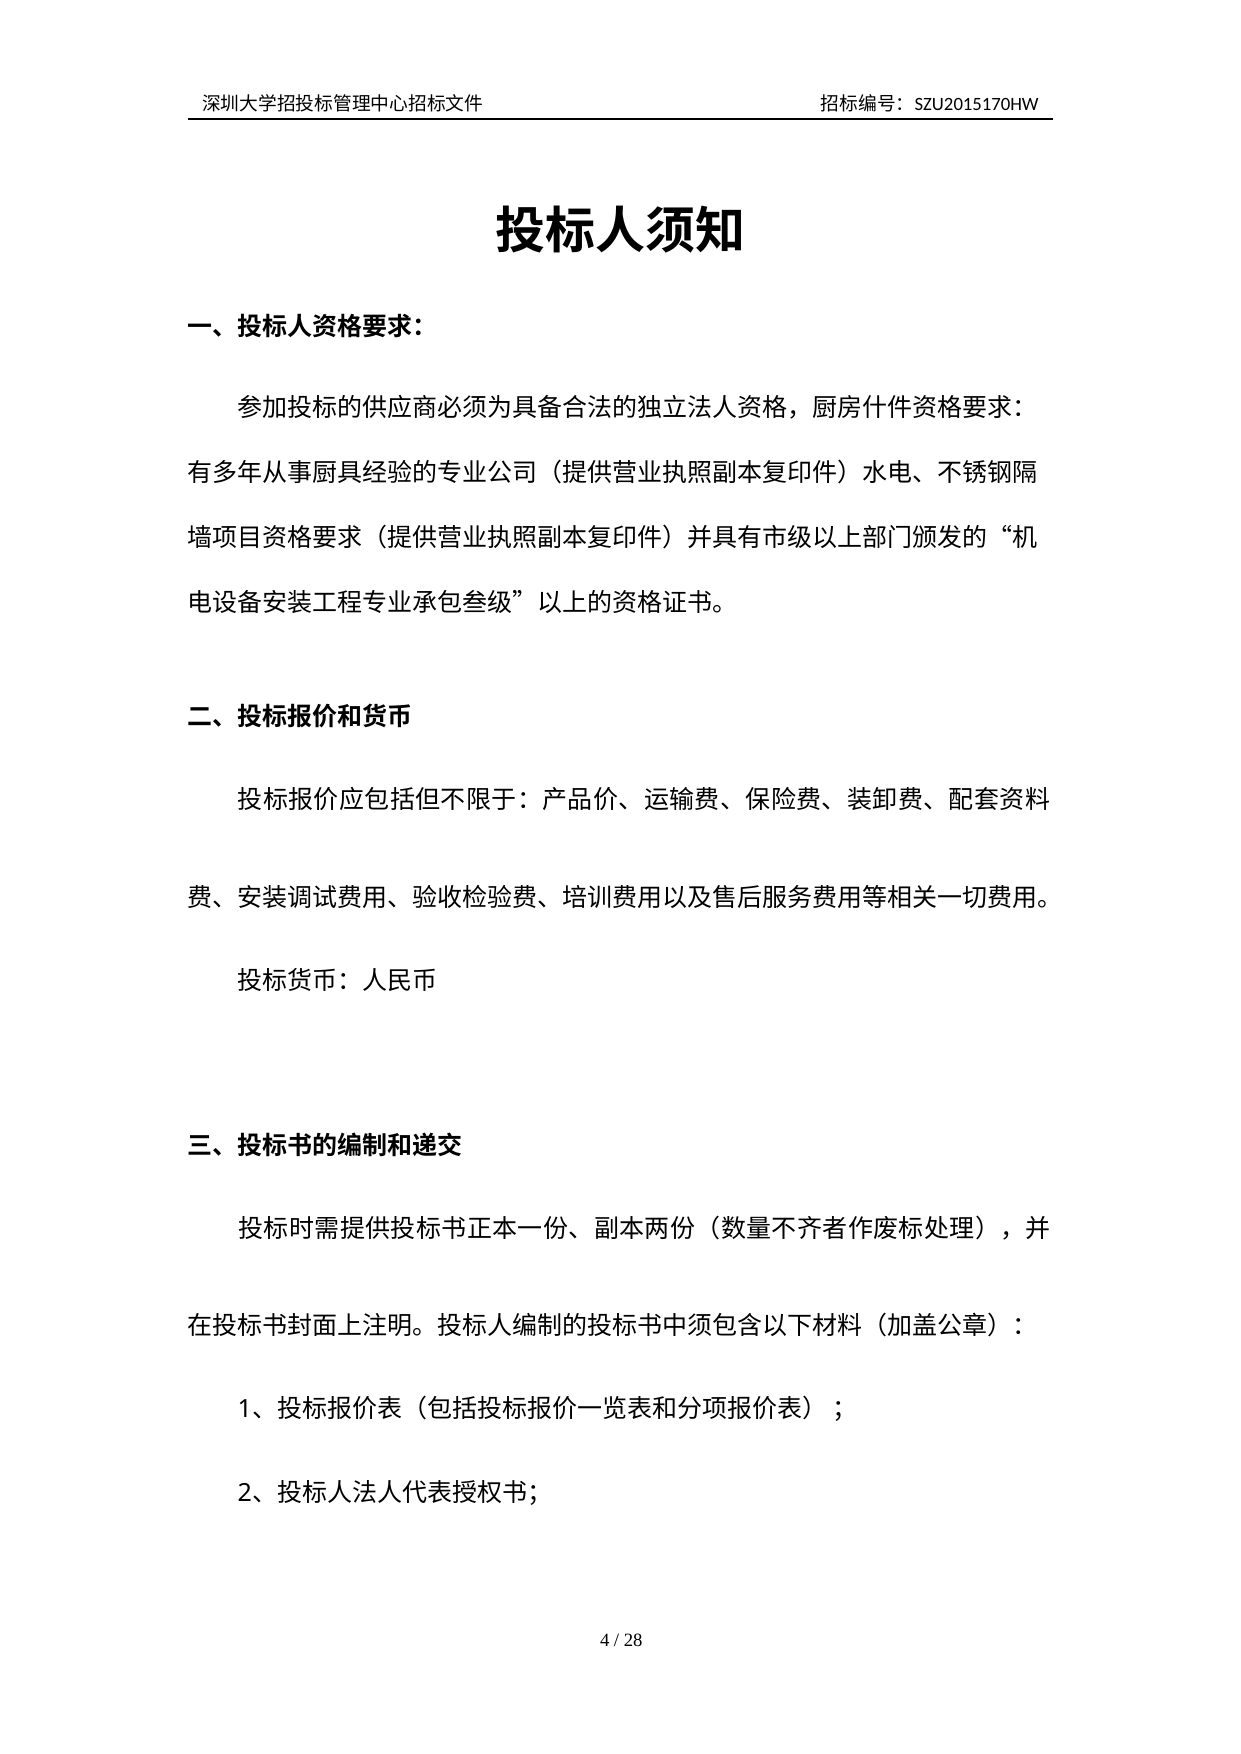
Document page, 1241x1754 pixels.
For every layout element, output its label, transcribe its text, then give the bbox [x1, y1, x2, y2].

text 投标报价应包括但不限于：产品价、运输费、保险费、装卸费、配套资料费、安装调试费用、验收检验费、培训费用以及售后服务费用等相关一切费用。 [187, 765, 1053, 928]
text 2、投标人法人代表授权书； [187, 1458, 1053, 1523]
text 参加投标的供应商必须为具备合法的独立法人资格，厨房什件资格要求：有多年从事厨具经验的专业公司（提供营业执照副本复印件）水电、不锈钢隔墙项目资格要求（提供营业执照副本复印件）并具有市级以上部门颁发的“机电设备安装工程专业承包叁级”以上的资格证书。 [187, 373, 1053, 633]
text 1、投标报价表（包括投标报价一览表和分项报价表） ； [187, 1374, 1053, 1439]
text 三、投标书的编制和递交 [187, 1111, 1053, 1176]
text 投标人须知 [187, 178, 1053, 276]
text 投标时需提供投标书正本一份、副本两份（数量不齐者作废标处理），并在投标书封面上注明。投标人编制的投标书中须包含以下材料（加盖公章）： [187, 1194, 1053, 1356]
text 一、投标人资格要求： [187, 292, 1053, 357]
text 投标货币：人民币 [187, 946, 1053, 1011]
text 二、投标报价和货币 [187, 682, 1053, 747]
